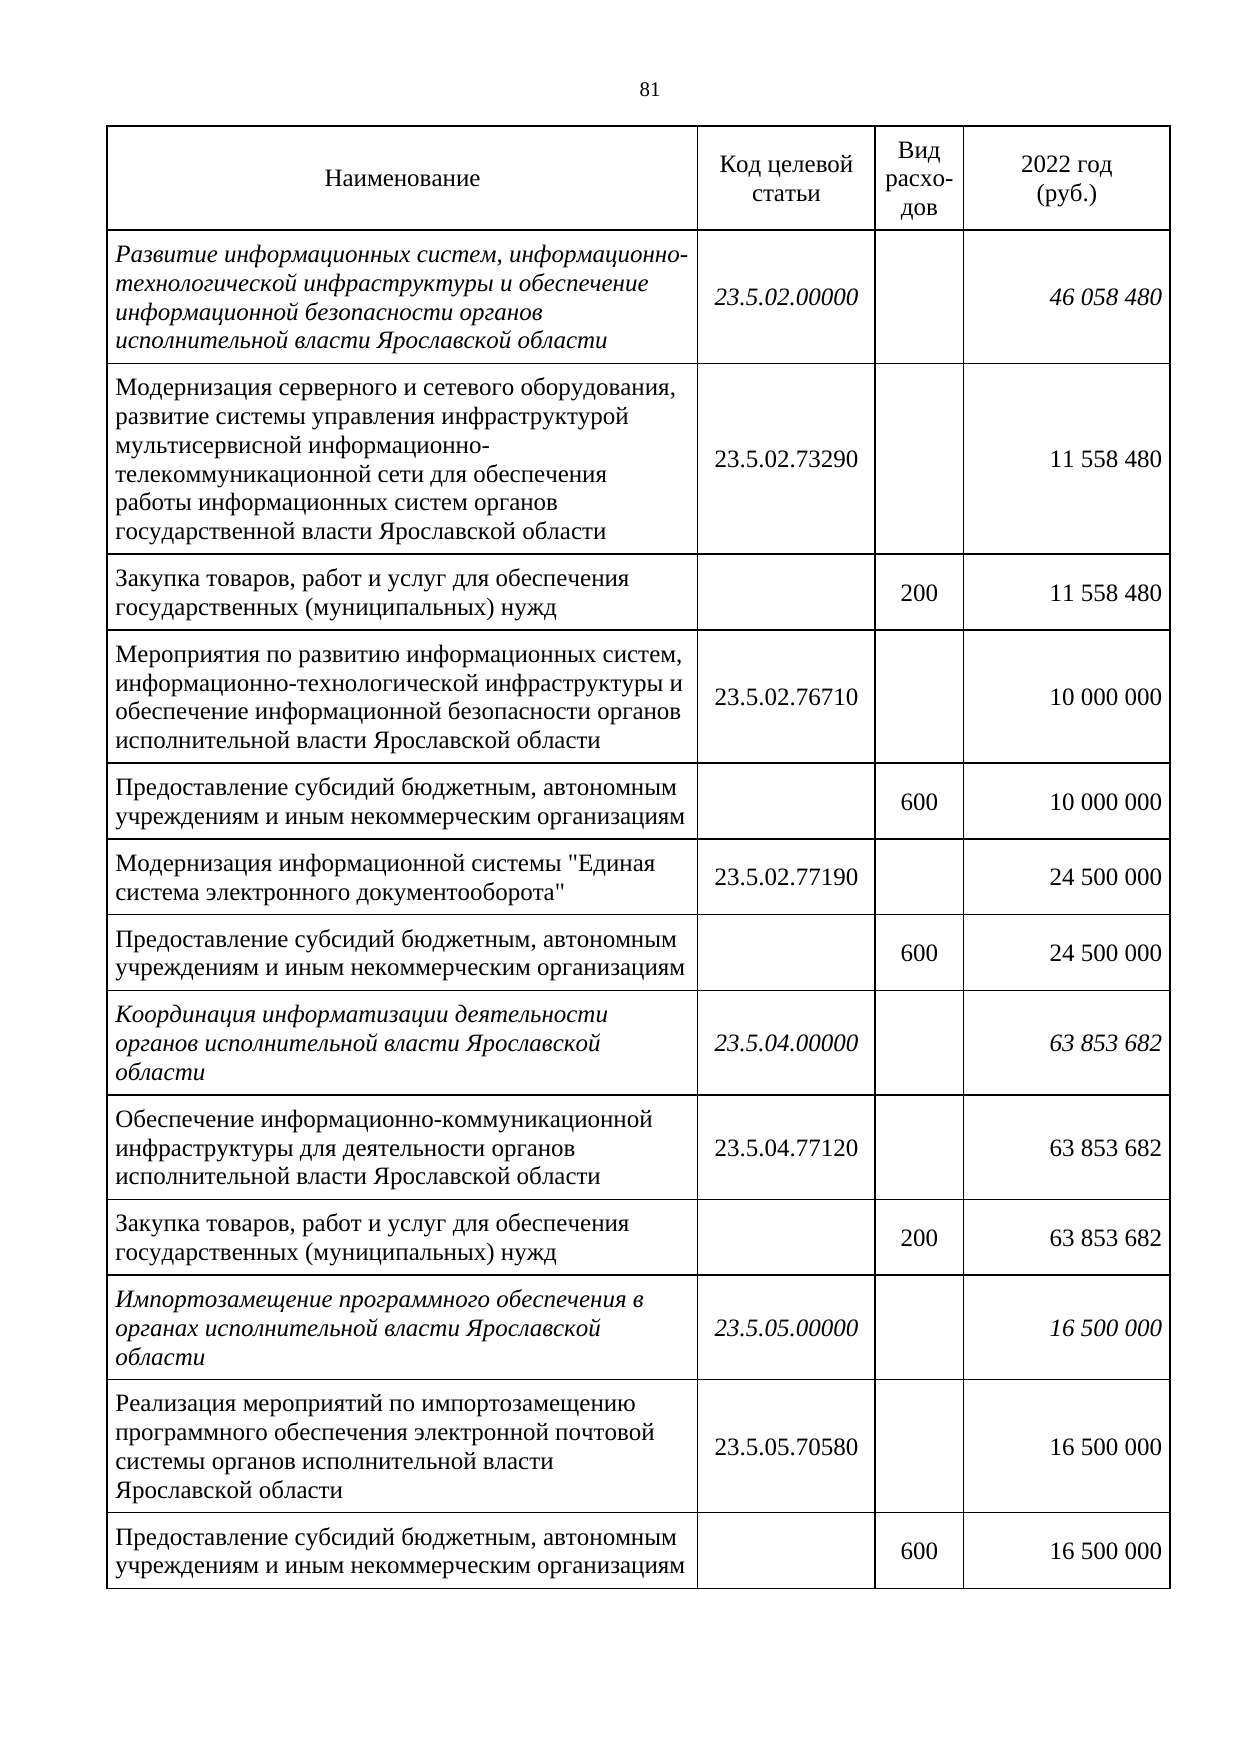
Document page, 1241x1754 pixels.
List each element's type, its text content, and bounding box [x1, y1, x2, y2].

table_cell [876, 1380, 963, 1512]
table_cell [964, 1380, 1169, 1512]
table_header Наименование [108, 127, 697, 229]
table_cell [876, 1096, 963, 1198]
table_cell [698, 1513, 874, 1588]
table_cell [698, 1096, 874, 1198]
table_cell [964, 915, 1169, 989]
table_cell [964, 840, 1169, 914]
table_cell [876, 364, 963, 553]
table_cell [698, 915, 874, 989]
table_header Код целевой статьи [698, 127, 874, 229]
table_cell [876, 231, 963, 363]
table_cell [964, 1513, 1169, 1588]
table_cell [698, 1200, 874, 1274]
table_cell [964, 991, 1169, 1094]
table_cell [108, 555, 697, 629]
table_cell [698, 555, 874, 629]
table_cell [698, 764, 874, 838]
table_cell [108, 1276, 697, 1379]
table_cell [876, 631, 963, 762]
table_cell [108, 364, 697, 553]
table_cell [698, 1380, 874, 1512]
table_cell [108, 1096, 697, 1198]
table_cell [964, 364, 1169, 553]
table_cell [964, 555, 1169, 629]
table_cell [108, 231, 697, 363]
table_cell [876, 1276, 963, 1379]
table_header 2022 год (руб.) [964, 127, 1169, 229]
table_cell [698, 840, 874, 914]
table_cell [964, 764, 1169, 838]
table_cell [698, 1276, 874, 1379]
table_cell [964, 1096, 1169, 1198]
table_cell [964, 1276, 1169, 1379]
table_header Вид расхо-дов [876, 127, 963, 229]
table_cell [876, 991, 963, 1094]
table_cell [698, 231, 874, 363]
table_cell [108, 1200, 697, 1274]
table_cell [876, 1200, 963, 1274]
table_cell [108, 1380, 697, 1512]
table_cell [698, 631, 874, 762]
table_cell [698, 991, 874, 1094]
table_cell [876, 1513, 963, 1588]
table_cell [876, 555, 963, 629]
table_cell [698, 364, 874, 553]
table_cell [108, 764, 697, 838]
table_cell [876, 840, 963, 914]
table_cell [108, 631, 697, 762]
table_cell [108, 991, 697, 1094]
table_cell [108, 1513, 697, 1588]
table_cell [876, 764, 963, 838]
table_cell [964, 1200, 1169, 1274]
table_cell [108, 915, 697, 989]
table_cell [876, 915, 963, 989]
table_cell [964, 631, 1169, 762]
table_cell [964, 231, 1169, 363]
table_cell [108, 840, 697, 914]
